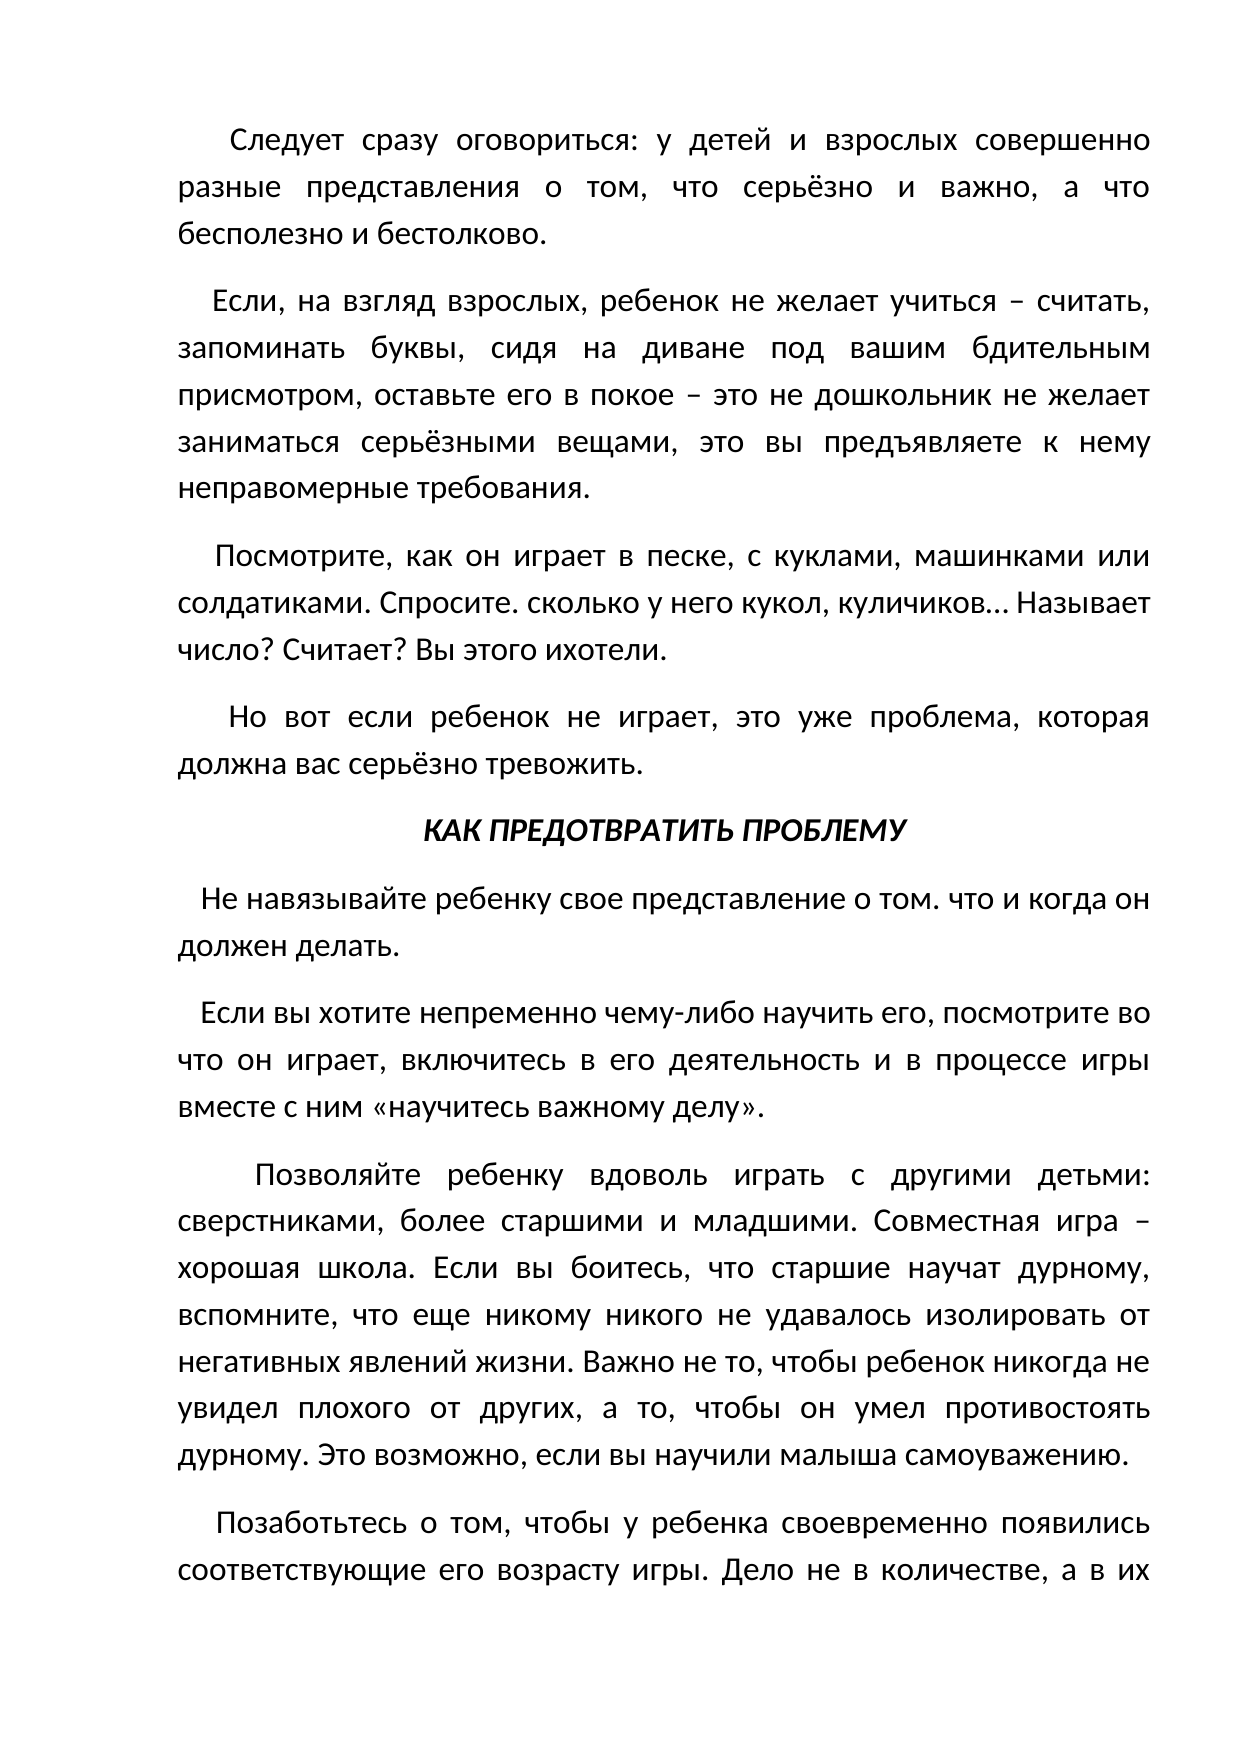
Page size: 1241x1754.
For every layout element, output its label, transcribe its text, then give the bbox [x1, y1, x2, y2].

text Посмотрите, как он играет в песке, с куклами, машинками или солдатиками. Спросите. сколько у него кукол, куличиков… Называет число? Считает? Вы этого ихотели. [177, 534, 1152, 668]
text Следует сразу оговориться: у детей и взрослых совершенно разные представления о том, что серьёзно и важно, а что бесполезно и бестолково. [177, 118, 1152, 252]
text Позволяйте ребенку вдоволь играть с другими детьми: сверстниками, более старшими и младшими. Совместная игра – хорошая школа. Если вы боитесь, что старшие научат дурному, вспомните, что еще никому никого не удавалось изолировать от негативных явлений жизни. Важно не то, чтобы ребенок никогда не увидел плохого от других, а то, чтобы он умел противостоять дурному. Это возможно, если вы научили малыша самоуважению. [177, 1153, 1152, 1474]
text Если вы хотите непременно чему-либо научить его, посмотрите во что он играет, включитесь в его деятельность и в процессе игры вместе с ним «научитесь важному делу». [177, 991, 1152, 1126]
text Если, на взгляд взрослых, ребенок не желает учиться – считать, запоминать буквы, сидя на диване под вашим бдительным присмотром, оставьте его в покое – это не дошкольник не желает заниматься серьёзными вещами, это вы предъявляете к нему неправомерные требования. [177, 279, 1152, 507]
text Но вот если ребенок не играет, это уже проблема, которая должна вас серьёзно тревожить. [177, 695, 1152, 783]
text Не навязывайте ребенку свое представление о том. что и когда он должен делать. [177, 877, 1152, 964]
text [177, 1501, 1152, 1588]
text КАК ПРЕДОТВРАТИТЬ ПРОБЛЕМУ [177, 809, 1152, 850]
